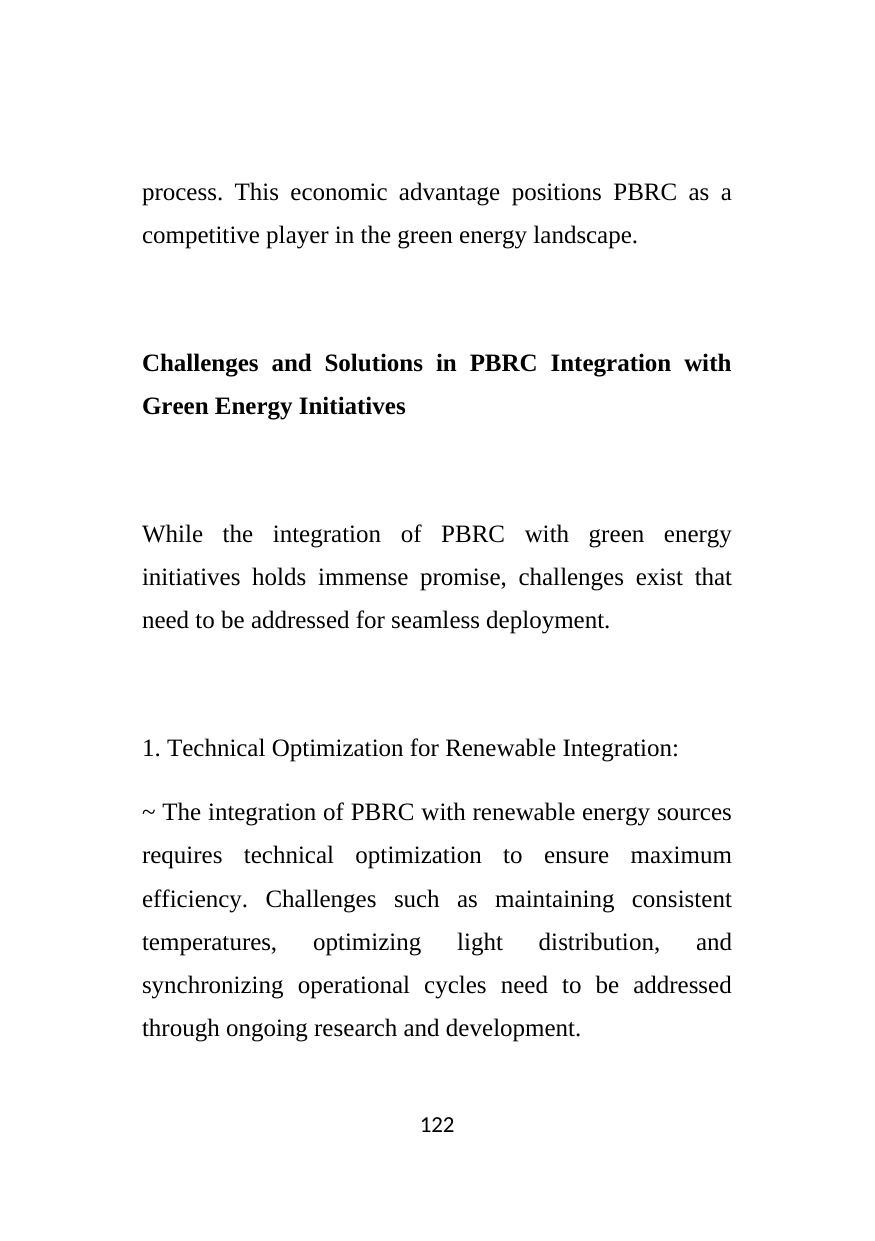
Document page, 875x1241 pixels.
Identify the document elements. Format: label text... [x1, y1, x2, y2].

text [142, 177, 732, 249]
text 1. Technical Optimization for Renewable Integration: [142, 733, 732, 762]
text ~ The integration of PBRC with renewable energy sources requires technical optimization to ensure maximum efficiency. Challenges such as maintaining consistent temperatures, optimizing light distribution, and synchronizing operational cycles need to be addressed through ongoing research and development. [142, 797, 732, 1042]
text While the integration of PBRC with green energy initiatives holds immense promise, challenges exist that need to be addressed for seamless deployment. [142, 519, 732, 634]
text Challenges and Solutions in PBRC Integration with Green Energy Initiatives [142, 348, 732, 420]
